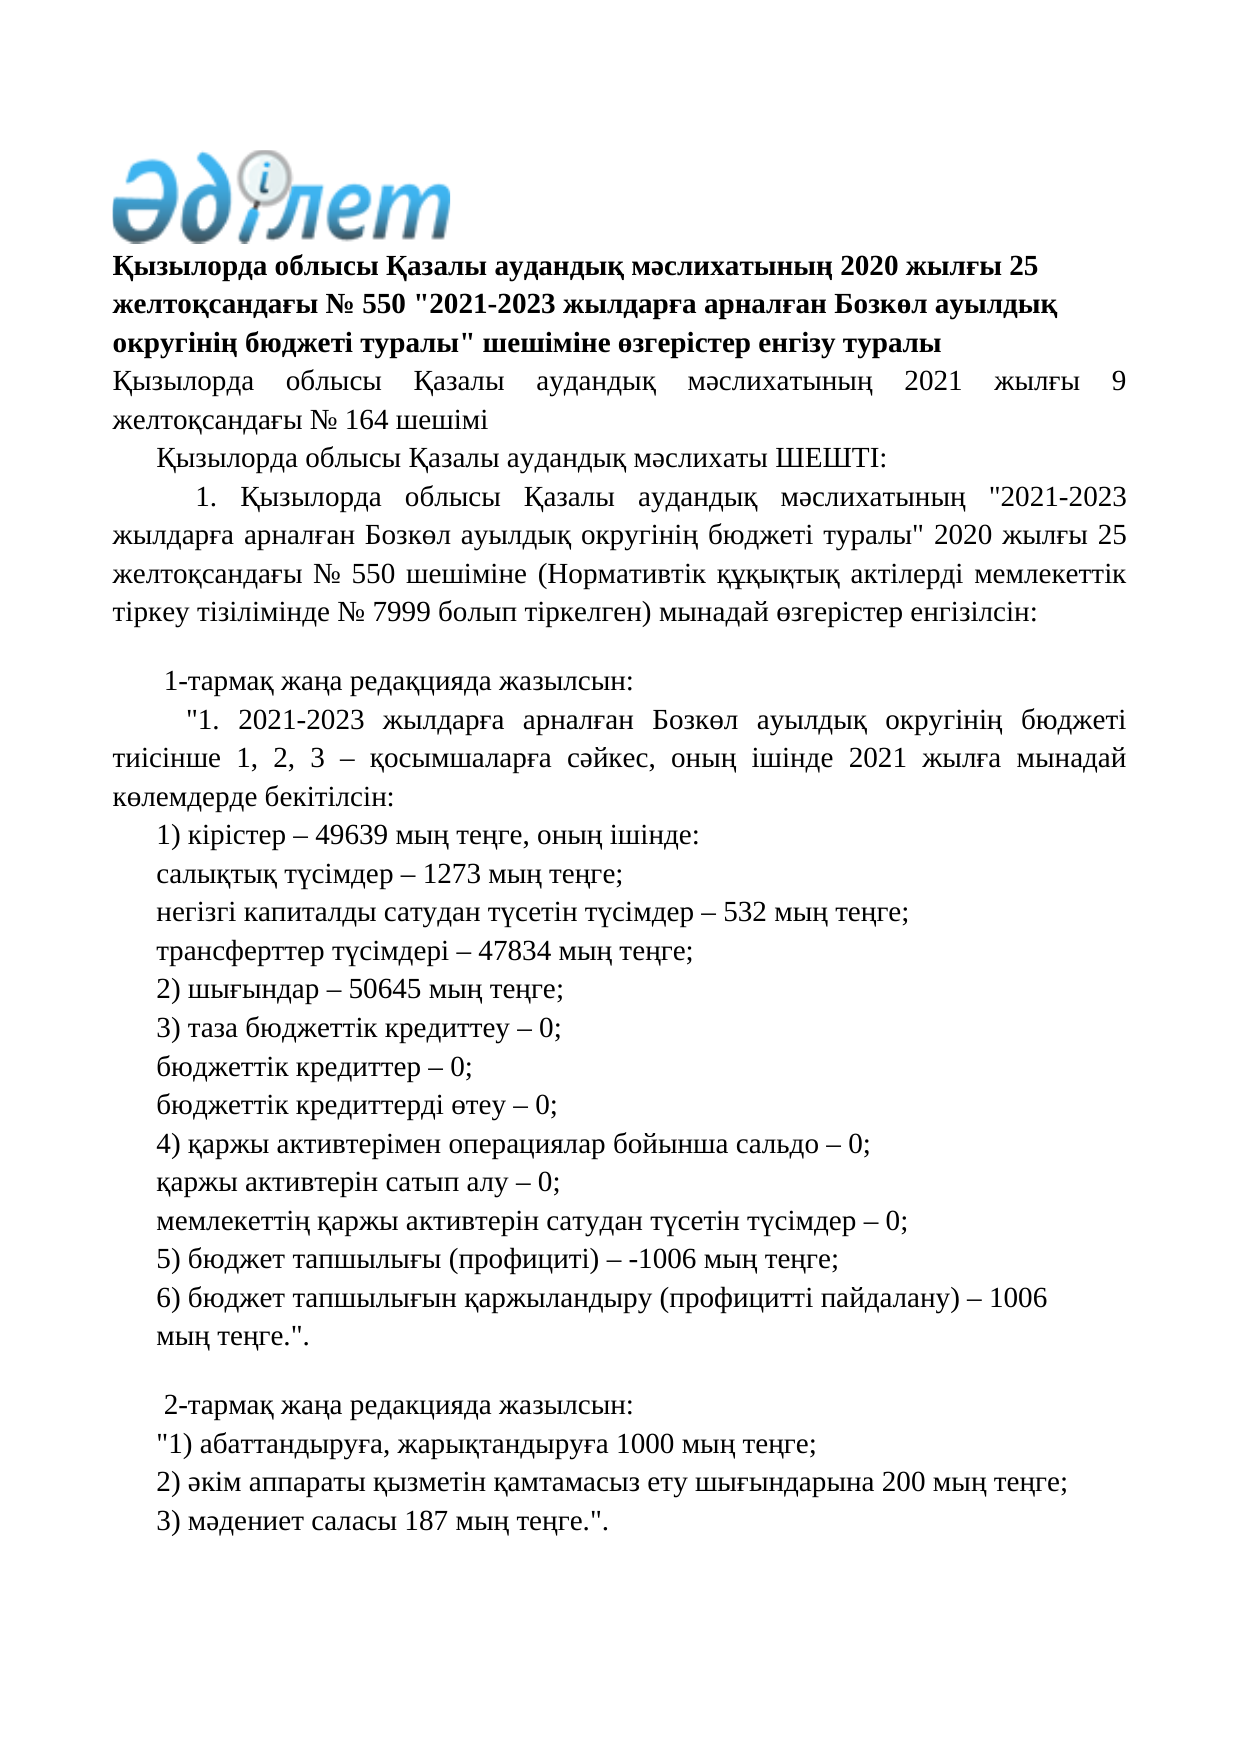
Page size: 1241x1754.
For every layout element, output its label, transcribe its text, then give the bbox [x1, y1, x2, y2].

text 5) бюджет тапшылығы (профициті) – -1006 мың теңге; [112, 1241, 1128, 1275]
text Қызылорда облысы Қазалы аудандық мәслихаты ШЕШТІ: [112, 440, 1128, 474]
text трансферттер түсімдері – 47834 мың теңге; [112, 933, 1128, 967]
text 1) кірістер – 49639 мың теңге, оның ішінде: [112, 817, 1128, 851]
text бюджеттік кредиттерді өтеу – 0; [112, 1087, 1128, 1121]
text негізгі капиталды сатудан түсетін түсімдер – 532 мың теңге; [112, 894, 1128, 928]
text 3) мәдениет саласы 187 мың теңге.". [112, 1503, 1128, 1536]
text мың теңге.". [112, 1318, 1128, 1352]
text Қызылорда облысы Қазалы аудандық мәслихатының 2020 жылғы 25 желтоқсандағы № 550 "2021-2023 жылдарға арналған Бозкөл ауылдық округінің бюджеті туралы" шешіміне өзгерістер енгізу туралы [112, 248, 1128, 358]
text "1) абаттандыруға, жарықтандыруға 1000 мың теңге; [112, 1426, 1128, 1459]
text 3) таза бюджеттік кредиттеу – 0; [112, 1010, 1128, 1044]
text қаржы активтерін сатып алу – 0; [112, 1164, 1128, 1198]
text 1. Қызылорда облысы Қазалы аудандық мәслихатының "2021-2023 жылдарға арналған Бозкөл ауылдық округінің бюджеті туралы" 2020 жылғы 25 желтоқсандағы № 550 шешіміне (Нормативтік құқықтық актілерді мемлекеттік тіркеу тізілімінде № 7999 болып тіркелген) мынадай өзгерістер енгізілсін: [112, 479, 1128, 628]
text 6) бюджет тапшылығын қаржыландыру (профицитті пайдалану) – 1006 [112, 1280, 1128, 1313]
text "1. 2021-2023 жылдарға арналған Бозкөл ауылдық округінің бюджеті тиісінше 1, 2, 3 – қосымшаларға сәйкес, оның ішінде 2021 жылға мынадай көлемдерде бекітілсін: [112, 702, 1128, 812]
text бюджеттік кредиттер – 0; [112, 1049, 1128, 1082]
text салықтық түсімдер – 1273 мың теңге; [112, 856, 1128, 889]
text Қызылорда облысы Қазалы аудандық мәслихатының 2021 жылғы 9 желтоқсандағы № 164 шешімі [112, 363, 1128, 435]
text 4) қаржы активтерімен операциялар бойынша сальдо – 0; [112, 1126, 1128, 1159]
text 2) шығындар – 50645 мың теңге; [112, 972, 1128, 1005]
text 2-тармақ жаңа редакцияда жазылсын: [112, 1387, 1128, 1421]
text 1-тармақ жаңа редақцияда жазылсын: [112, 663, 1128, 697]
text 2) әкім аппараты қызметін қамтамасыз ету шығындарына 200 мың теңге; [112, 1464, 1128, 1498]
text мемлекеттің қаржы активтерін сатудан түсетін түсімдер – 0; [112, 1203, 1128, 1236]
picture [112, 150, 451, 244]
